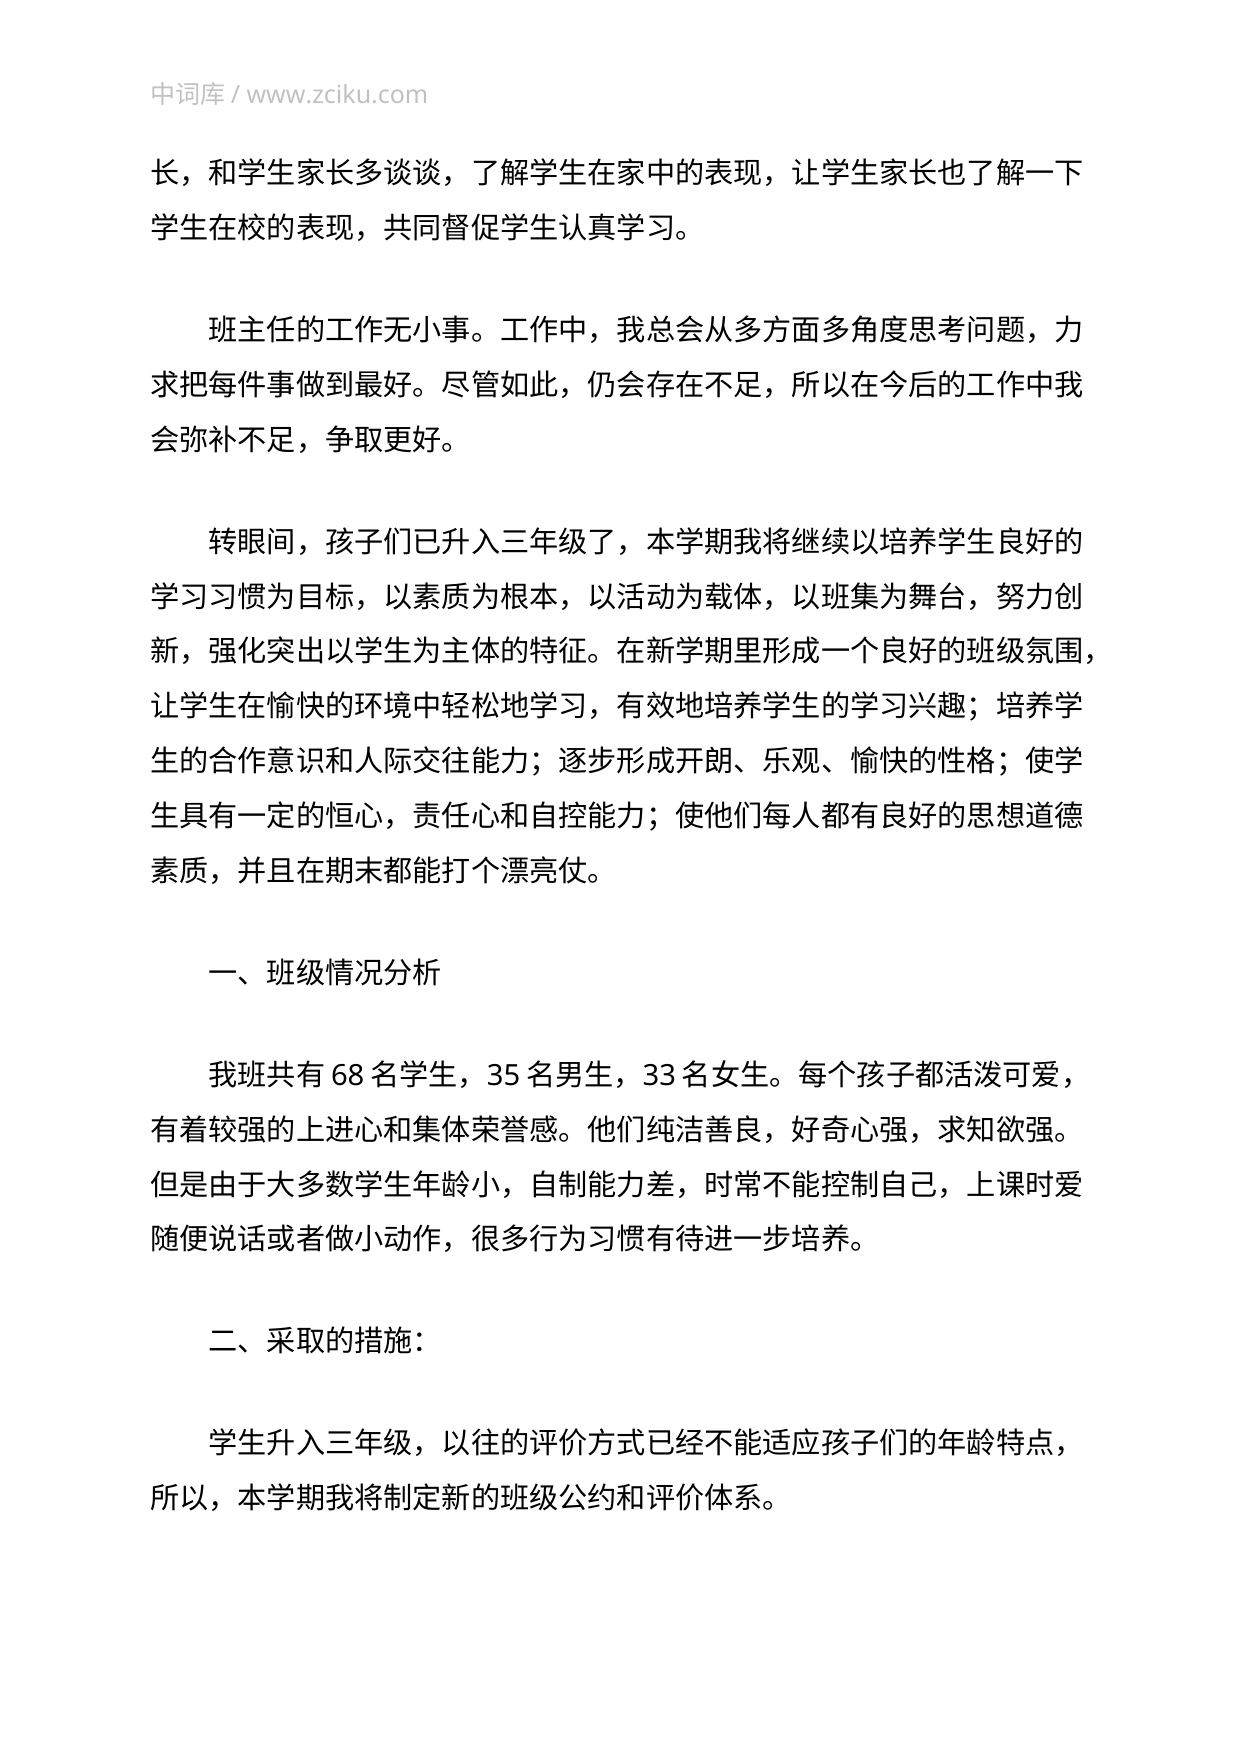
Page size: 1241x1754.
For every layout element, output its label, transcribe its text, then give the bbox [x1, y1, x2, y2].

text 转眼间，孩子们已升入三年级了，本学期我将继续以培养学生良好的学习习惯为目标，以素质为根本，以活动为载体，以班集为舞台，努力创新，强化突出以学生为主体的特征。在新学期里形成一个良好的班级氛围，让学生在愉快的环境中轻松地学习，有效地培养学生的学习兴趣；培养学生的合作意识和人际交往能力；逐步形成开朗、乐观、愉快的性格；使学生具有一定的恒心，责任心和自控能力；使他们每人都有良好的思想道德素质，并且在期末都能打个漂亮仗。 [150, 518, 1090, 890]
text 二、采取的措施： [150, 1318, 1090, 1360]
text 班主任的工作无小事。工作中，我总会从多方面多角度思考问题，力求把每件事做到最好。尽管如此，仍会存在不足，所以在今后的工作中我会弥补不足，争取更好。 [150, 307, 1090, 459]
text 我班共有68名学生，35名男生，33名女生。每个孩子都活泼可爱，有着较强的上进心和集体荣誉感。他们纯洁善良，好奇心强，求知欲强。但是由于大多数学生年龄小，自制能力差，时常不能控制自己，上课时爱随便说话或者做小动作，很多行为习惯有待进一步培养。 [150, 1051, 1090, 1258]
text 一、班级情况分析 [150, 949, 1090, 992]
text 学生升入三年级，以往的评价方式已经不能适应孩子们的年龄特点，所以，本学期我将制定新的班级公约和评价体系。 [150, 1419, 1090, 1517]
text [150, 150, 1090, 247]
